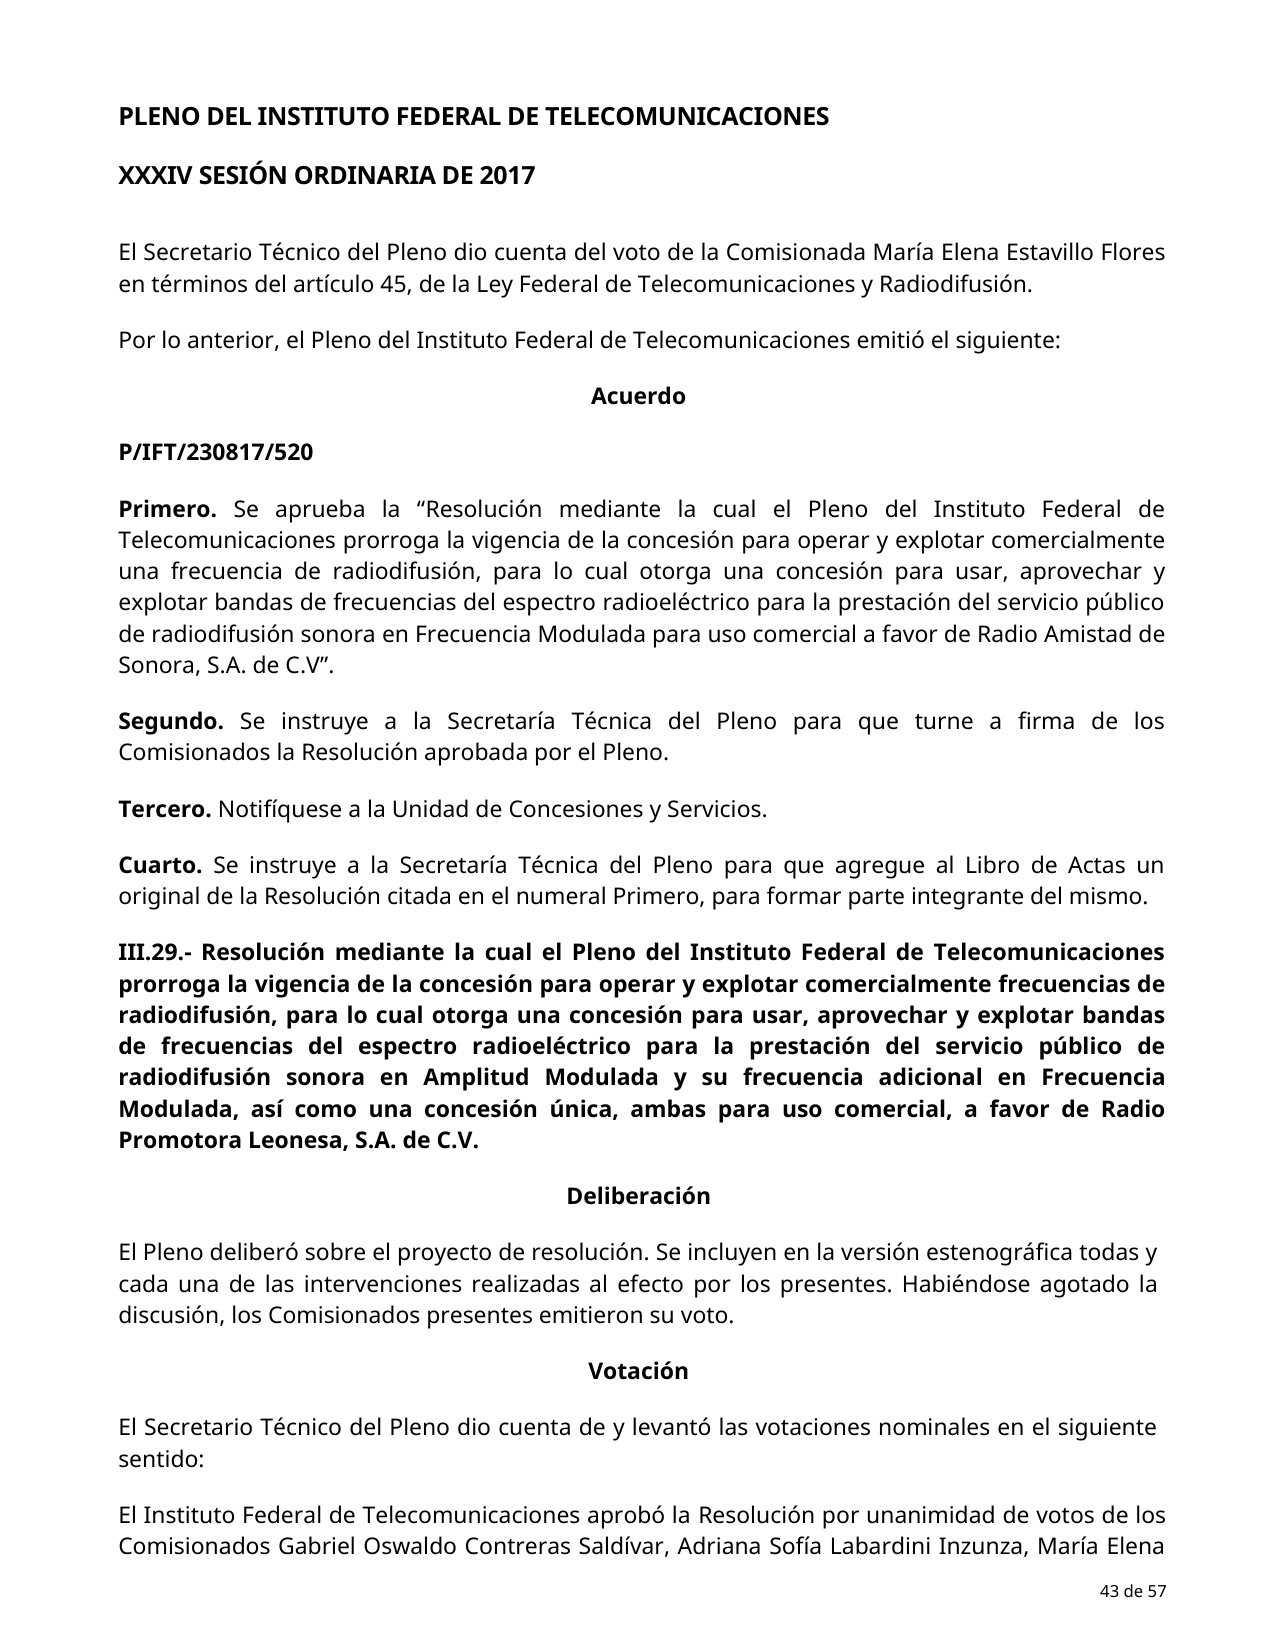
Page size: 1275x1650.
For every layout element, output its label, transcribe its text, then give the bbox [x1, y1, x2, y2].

text III.29.- Resolución mediante la cual el Pleno del Instituto Federal de Telecomunicaciones prorroga la vigencia de la concesión para operar y explotar comercialmente frecuencias de radiodifusión, para lo cual otorga una concesión para usar, aprovechar y explotar bandas de frecuencias del espectro radioeléctrico para la prestación del servicio público de radiodifusión sonora en Amplitud Modulada y su frecuencia adicional en Frecuencia Modulada, así como una concesión única, ambas para uso comercial, a favor de Radio Promotora Leonesa, S.A. de C.V. [118, 936, 1166, 1155]
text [118, 1499, 1166, 1561]
text El Secretario Técnico del Pleno dio cuenta de y levantó las votaciones nominales en el siguiente sentido: [118, 1411, 1159, 1474]
text El Secretario Técnico del Pleno dio cuenta del voto de la Comisionada María Elena Estavillo Flores en términos del artículo 45, de la Ley Federal de Telecomunicaciones y Radiodifusión. [118, 236, 1166, 299]
text Por lo anterior, el Pleno del Instituto Federal de Telecomunicaciones emitió el siguiente: [118, 324, 1159, 355]
text Votación [118, 1355, 1159, 1386]
text Cuarto. Se instruye a la Secretaría Técnica del Pleno para que agregue al Libro de Actas un original de la Resolución citada en el numeral Primero, para formar parte integrante del mismo. [118, 849, 1166, 911]
text Tercero. Notifíquese a la Unidad de Concesiones y Servicios. [118, 792, 1166, 824]
text P/IFT/230817/520 [118, 436, 1166, 467]
text Primero. Se aprueba la “Resolución mediante la cual el Pleno del Instituto Federal de Telecomunicaciones prorroga la vigencia de la concesión para operar y explotar comercialmente una frecuencia de radiodifusión, para lo cual otorga una concesión para usar, aprovechar y explotar bandas de frecuencias del espectro radioeléctrico para la prestación del servicio público de radiodifusión sonora en Frecuencia Modulada para uso comercial a favor de Radio Amistad de Sonora, S.A. de C.V”. [118, 492, 1166, 680]
text El Pleno deliberó sobre el proyecto de resolución. Se incluyen en la versión estenográfica todas y cada una de las intervenciones realizadas al efecto por los presentes. Habiéndose agotado la discusión, los Comisionados presentes emitieron su voto. [118, 1236, 1159, 1330]
text Acuerdo [118, 380, 1159, 411]
text Deliberación [118, 1180, 1159, 1211]
text Segundo. Se instruye a la Secretaría Técnica del Pleno para que turne a firma de los Comisionados la Resolución aprobada por el Pleno. [118, 705, 1166, 767]
